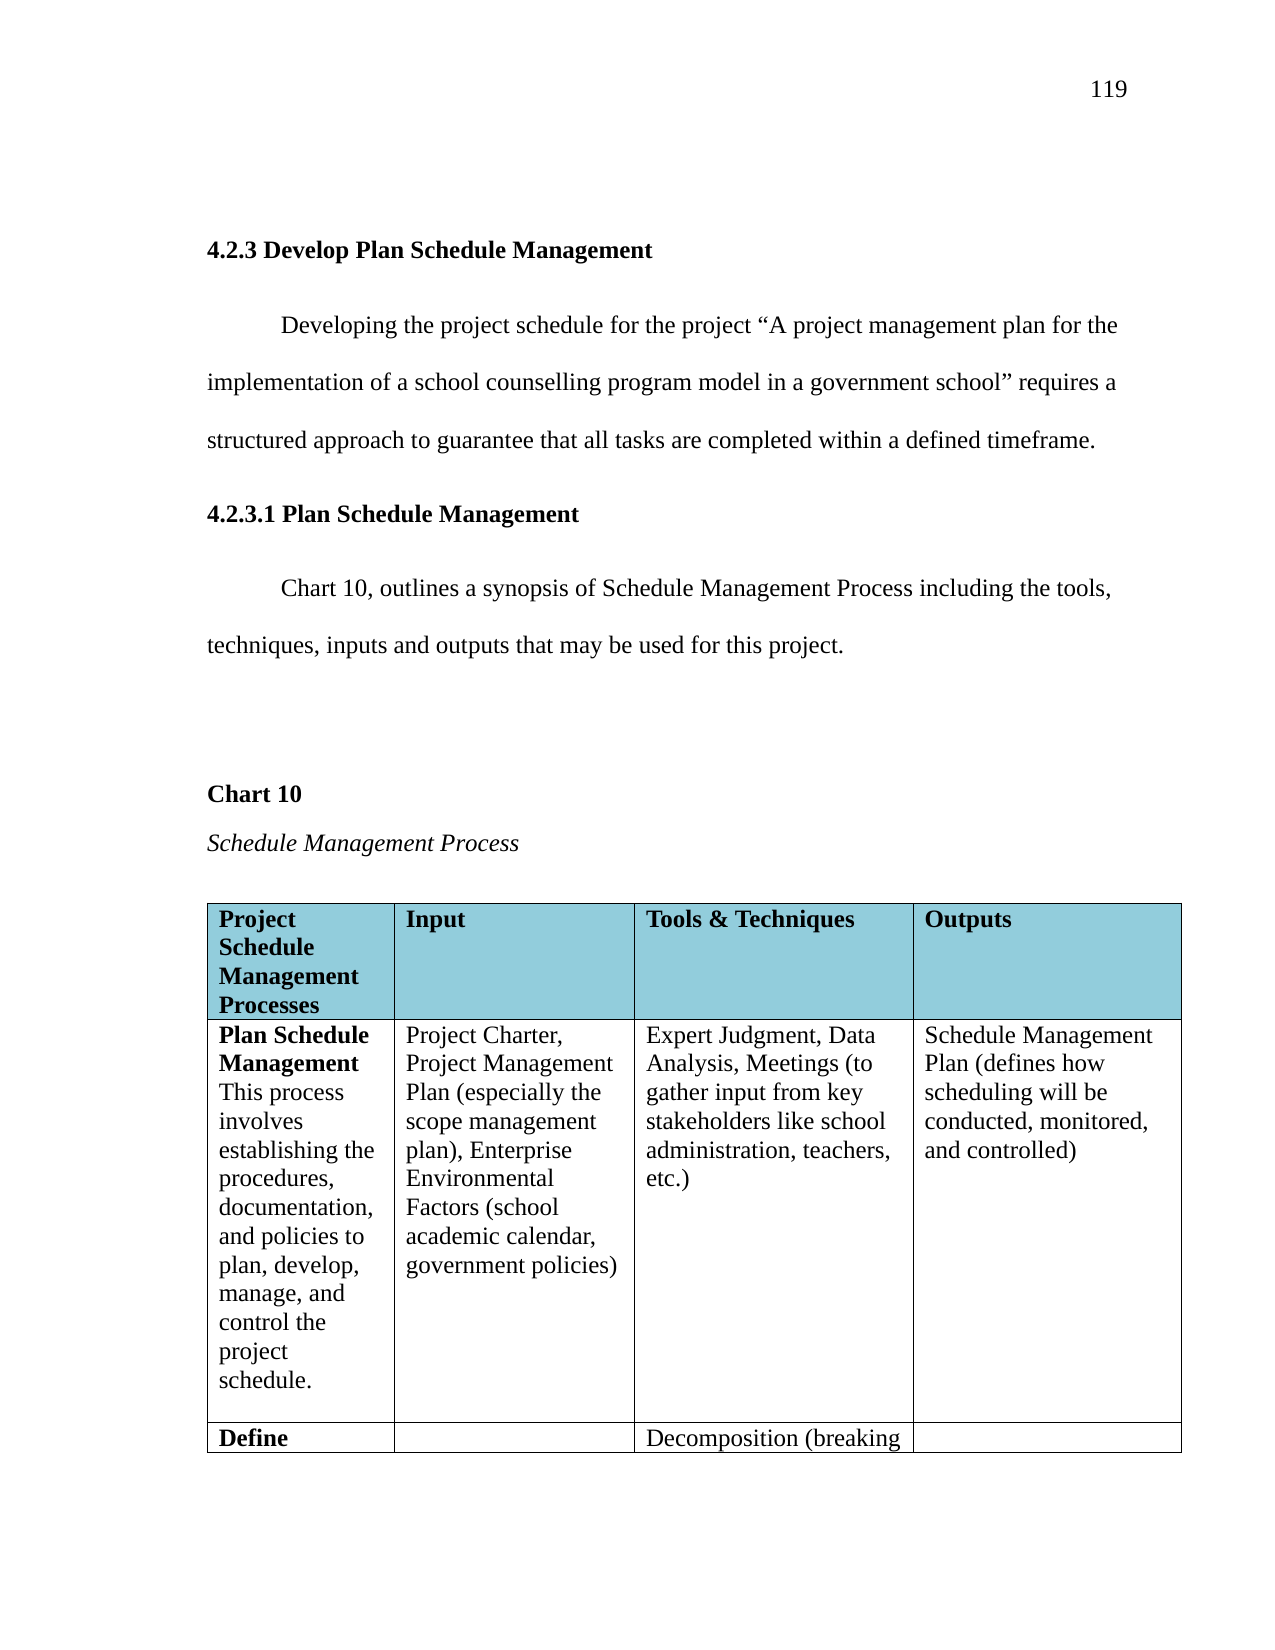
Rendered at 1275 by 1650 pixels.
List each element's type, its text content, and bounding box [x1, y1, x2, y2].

text 4.2.3.1 Plan Schedule Management [207, 499, 1127, 528]
table_cell Project Charter, Project Management Plan (especially the scope management plan), Enterprise Environmental Factors (school academic calendar, government policies) [395, 1020, 634, 1422]
table_header Outputs [914, 904, 1181, 1019]
text Chart 10 [207, 779, 1127, 808]
text Developing the project schedule for the project “A project management plan for the implementation of a school counselling program model in a government school” requires a structured approach to guarantee that all tasks are completed within a defined timeframe. [207, 310, 1127, 453]
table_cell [208, 1423, 394, 1452]
table_header Project Schedule Management Processes [208, 904, 394, 1019]
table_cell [635, 1423, 913, 1452]
table_header Tools & Techniques [635, 904, 913, 1019]
text Schedule Management Process [207, 828, 1127, 857]
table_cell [395, 1423, 634, 1452]
text Chart 10, outlines a synopsis of Schedule Management Process including the tools, techniques, inputs and outputs that may be used for this project. [207, 573, 1127, 659]
table_cell Plan Schedule Management This process involves establishing the procedures, documentation, and policies to plan, develop, manage, and control the project schedule. [208, 1020, 394, 1422]
text 4.2.3 Develop Plan Schedule Management [207, 236, 1127, 264]
table_cell Schedule Management Plan (defines how scheduling will be conducted, monitored, and controlled) [914, 1020, 1181, 1422]
table_cell Expert Judgment, Data Analysis, Meetings (to gather input from key stakeholders like school administration, teachers, etc.) [635, 1020, 913, 1422]
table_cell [914, 1423, 1181, 1452]
table_header Input [395, 904, 634, 1019]
